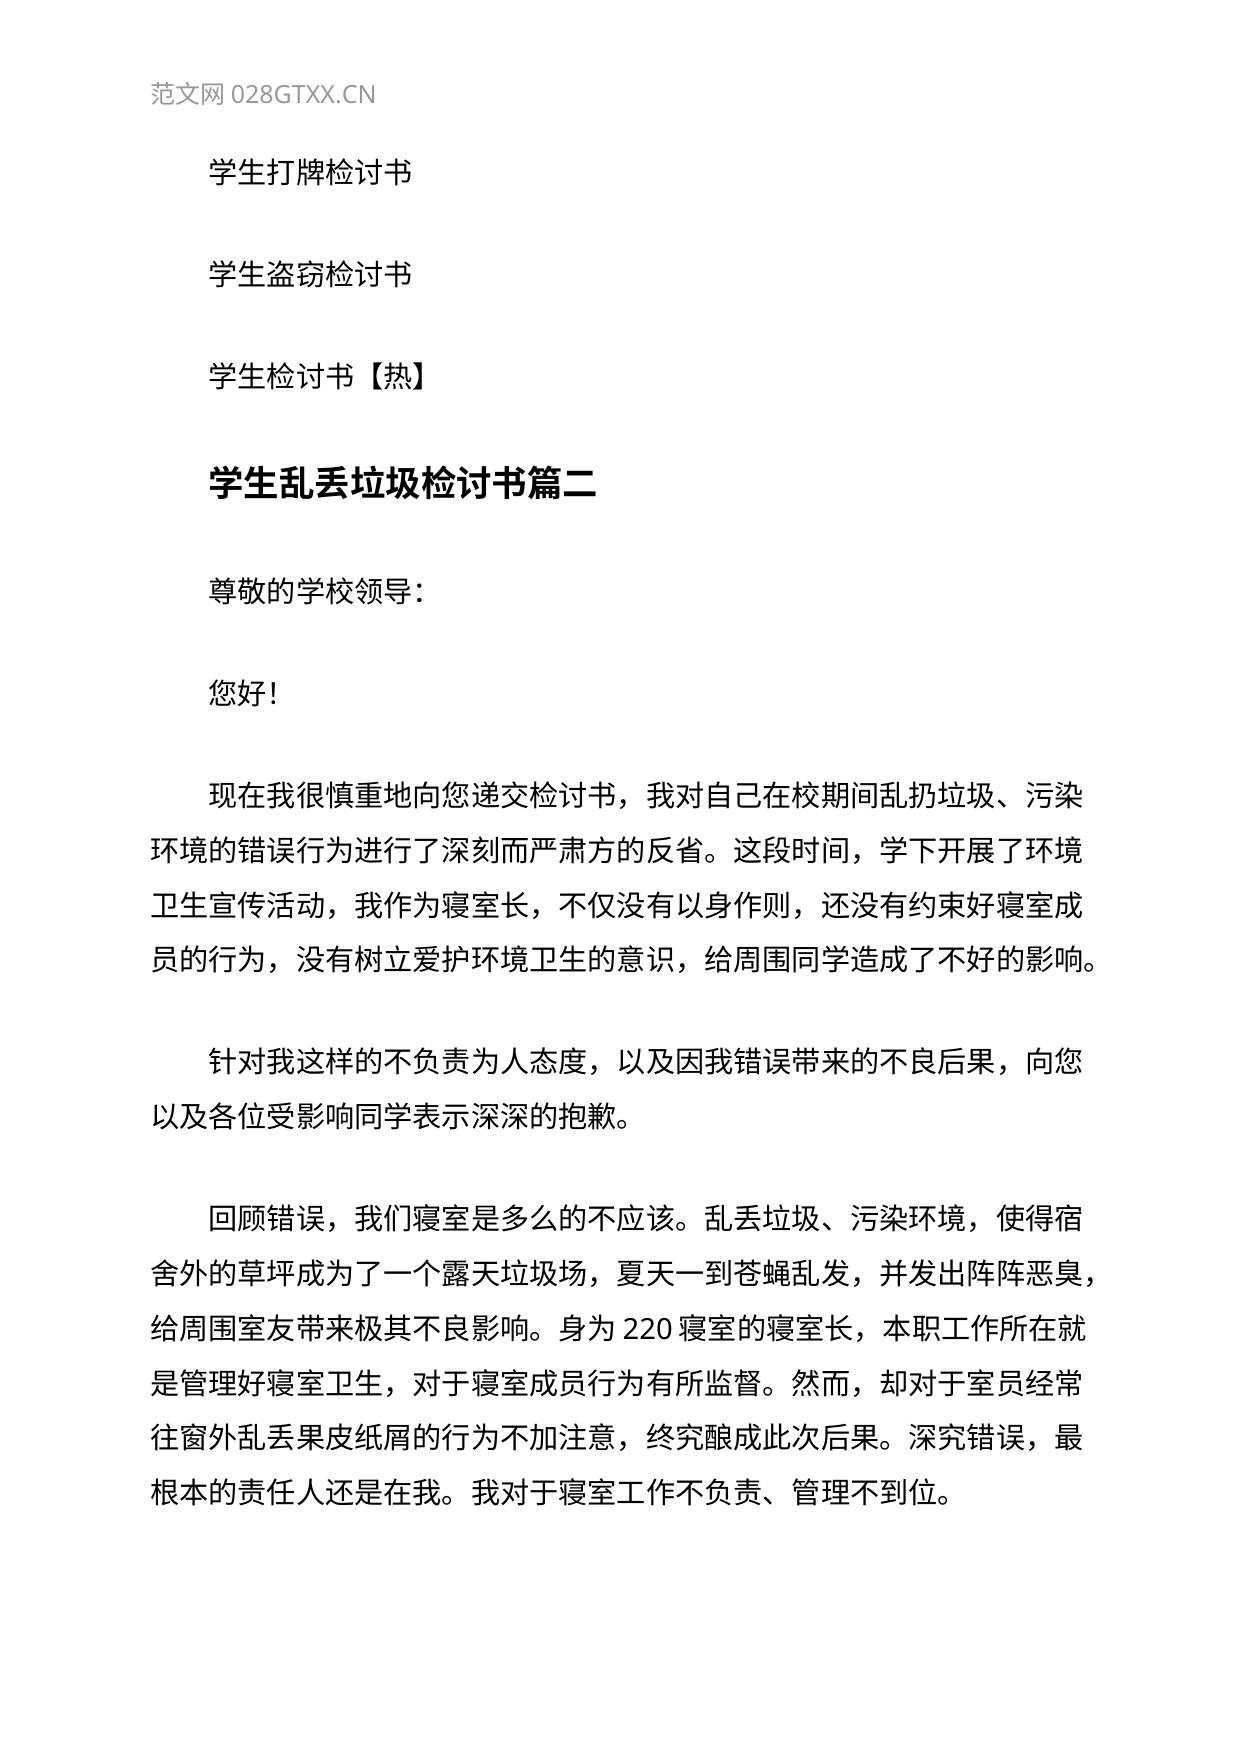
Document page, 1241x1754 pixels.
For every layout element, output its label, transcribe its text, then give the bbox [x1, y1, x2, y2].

text 学生乱丢垃圾检讨书篇二 [150, 455, 1090, 507]
text 学生盗窃检讨书 [150, 252, 1090, 294]
text 您好！ [150, 671, 1090, 713]
text 回顾错误，我们寝室是多么的不应该。乱丢垃圾、污染环境，使得宿舍外的草坪成为了一个露天垃圾场，夏天一到苍蝇乱发，并发出阵阵恶臭，给周围室友带来极其不良影响。身为220寝室的寝室长，本职工作所在就是管理好寝室卫生，对于寝室成员行为有所监督。然而，却对于室员经常往窗外乱丢果皮纸屑的行为不加注意，终究酿成此次后果。深究错误，最根本的责任人还是在我。我对于寝室工作不负责、管理不到位。 [150, 1195, 1090, 1512]
text 尊敬的学校领导： [150, 569, 1090, 611]
text 现在我很慎重地向您递交检讨书，我对自己在校期间乱扔垃圾、污染环境的错误行为进行了深刻而严肃方的反省。这段时间，学下开展了环境卫生宣传活动，我作为寝室长，不仅没有以身作则，还没有约束好寝室成员的行为，没有树立爱护环境卫生的意识，给周围同学造成了不好的影响。 [150, 772, 1090, 979]
text 学生打牌检讨书 [150, 150, 1090, 192]
text 针对我这样的不负责为人态度，以及因我错误带来的不良后果，向您以及各位受影响同学表示深深的抱歉。 [150, 1039, 1090, 1136]
text 学生检讨书【热】 [150, 353, 1090, 396]
